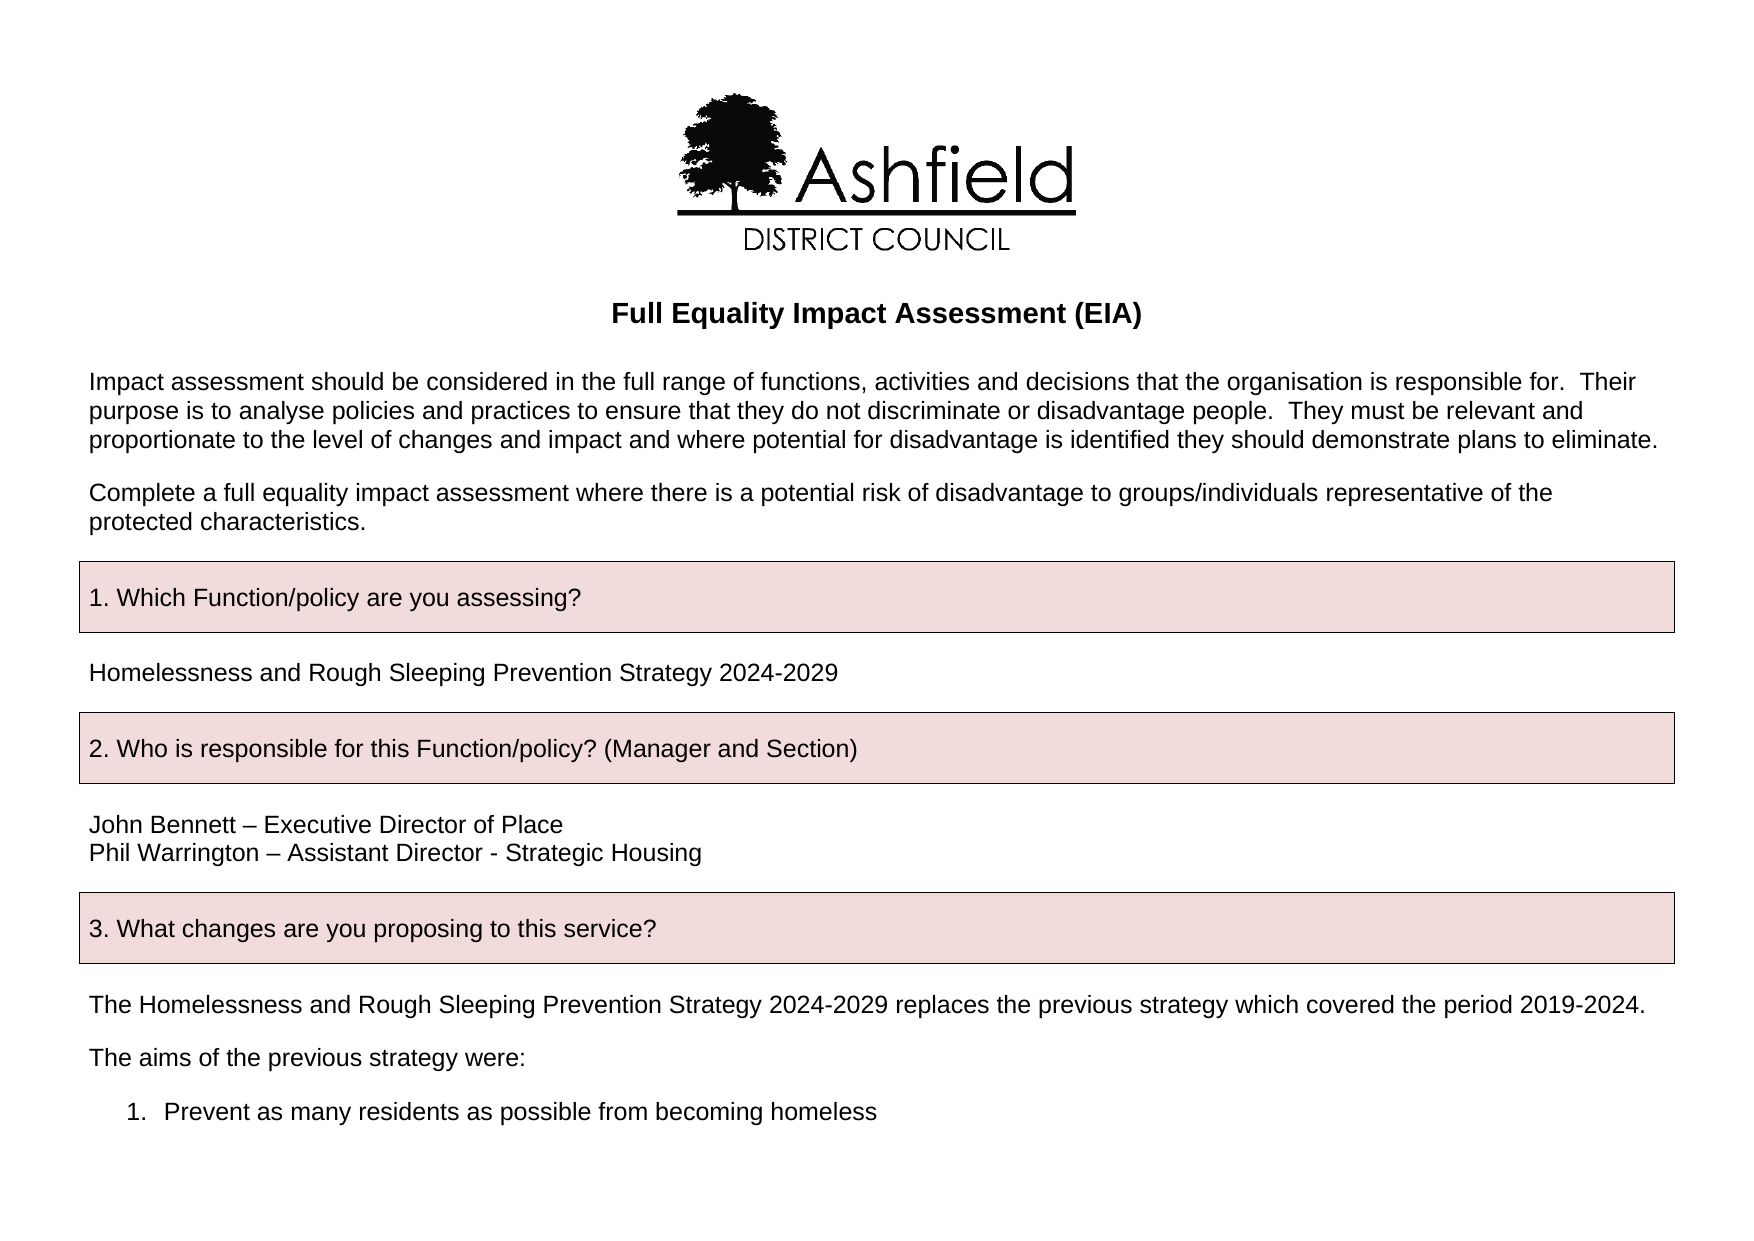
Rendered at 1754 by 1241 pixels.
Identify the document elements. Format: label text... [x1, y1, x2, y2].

list Prevent as many residents as possible from becoming homeless [126, 1097, 1665, 1126]
text 2. Who is responsible for this Function/policy? (Manager and Section) [80, 713, 1674, 783]
subtitle Full Equality Impact Assessment (EIA) [89, 296, 1665, 329]
text 1. Which Function/policy are you assessing? [80, 562, 1674, 632]
text John Bennett – Executive Director of Place [89, 809, 1665, 838]
text 3. What changes are you proposing to this service? [80, 893, 1674, 963]
text Phil Warrington – Assistant Director - Strategic Housing [89, 838, 1665, 867]
text Complete a full equality impact assessment where there is a potential risk of disadvantage to groups/individuals representative of the protected characteristics. [89, 478, 1665, 536]
picture [677, 93, 1077, 259]
text Impact assessment should be considered in the full range of functions, activities and decisions that the organisation is responsible for. Their purpose is to analyse policies and practices to ensure that they do not discriminate or disadvantage people. They must be relevant and proportionate to the level of changes and impact and where potential for disadvantage is identified they should demonstrate plans to eliminate. [89, 367, 1665, 453]
text Homelessness and Rough Sleeping Prevention Strategy 2024-2029 [89, 658, 1665, 687]
text The Homelessness and Rough Sleeping Prevention Strategy 2024-2029 replaces the previous strategy which covered the period 2019-2024. [89, 989, 1665, 1018]
text The aims of the previous strategy were: [89, 1043, 1665, 1072]
